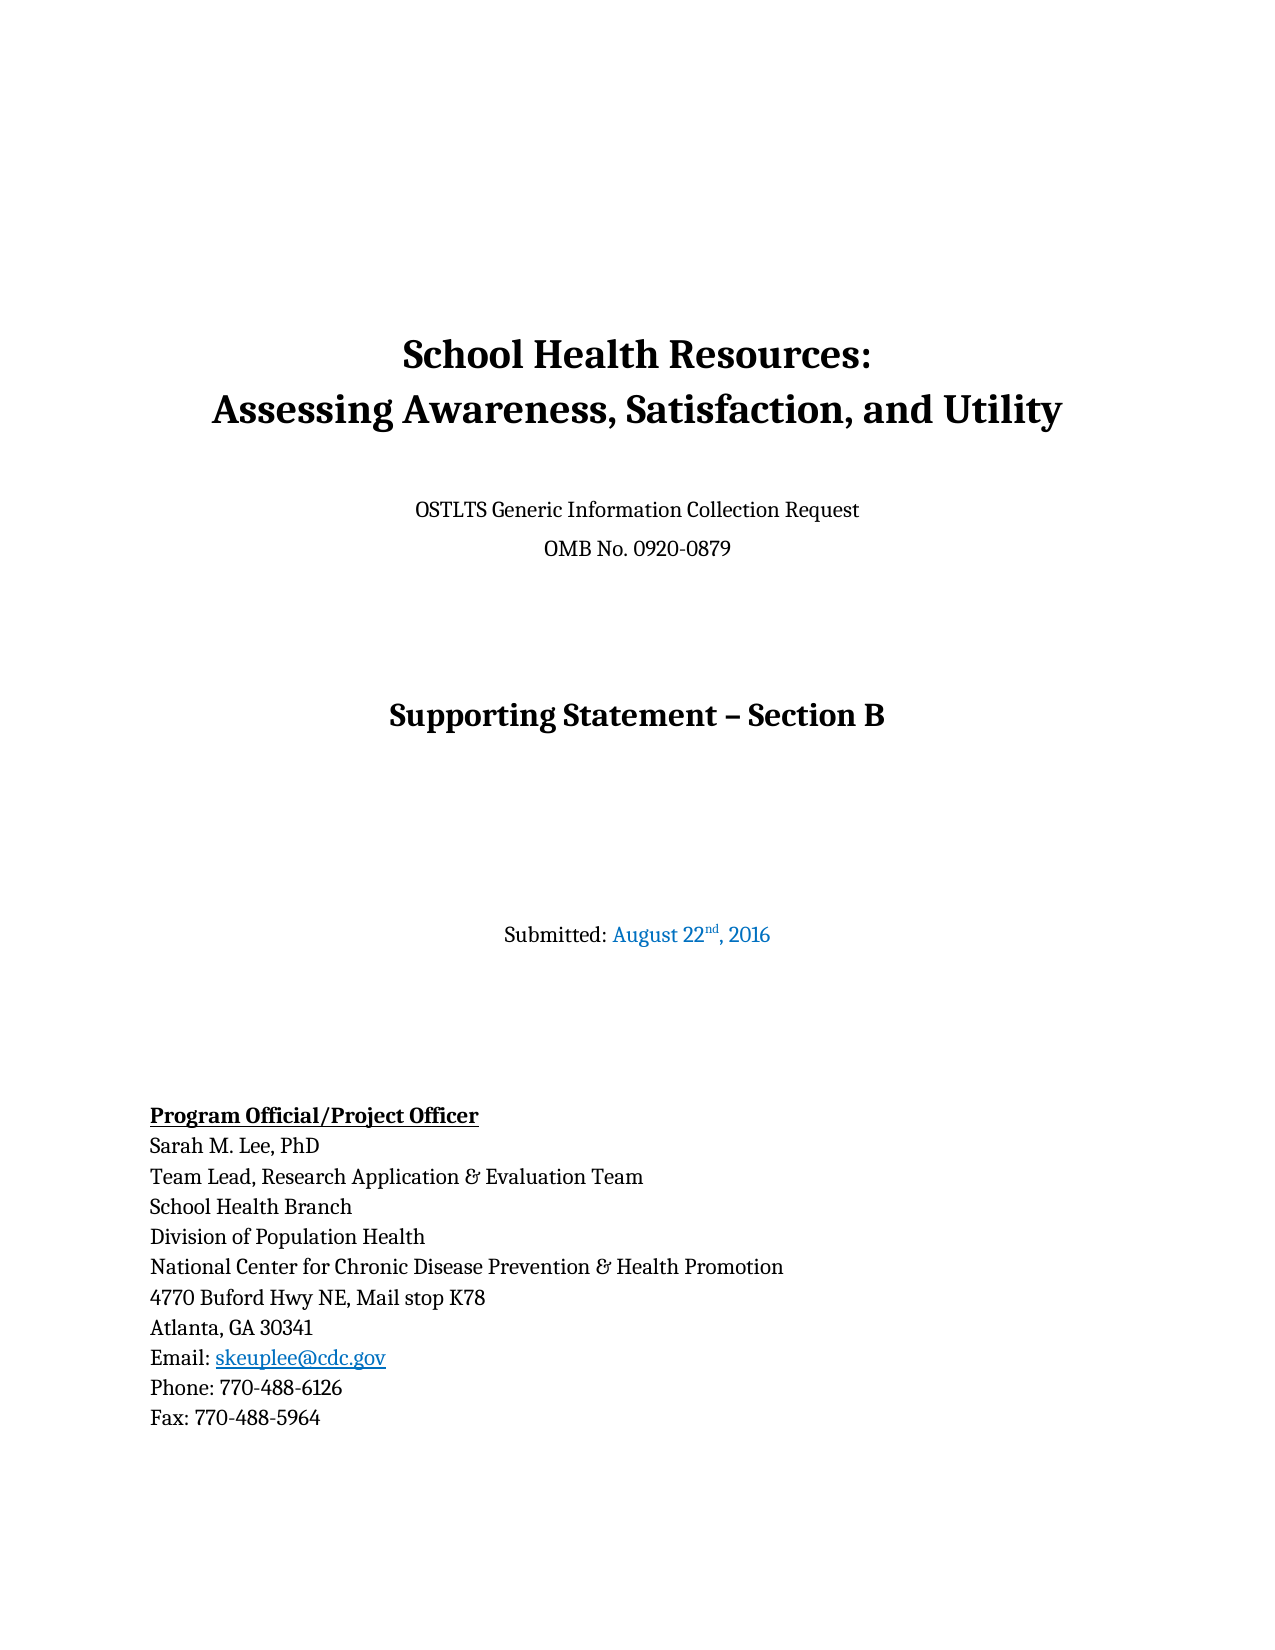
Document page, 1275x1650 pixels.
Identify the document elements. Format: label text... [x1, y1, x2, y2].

text Atlanta, GA 30341 [150, 1314, 1125, 1341]
text School Health Branch [150, 1194, 1125, 1220]
text Program Official/Project Officer [150, 1103, 1125, 1129]
subtitle Assessing Awareness, Satisfaction, and Utility [150, 386, 1125, 434]
text OMB No. 0920-0879 [150, 536, 1125, 562]
subtitle Supporting Statement – Section B [150, 696, 1125, 735]
text Submitted: August 22nd, 2016 [150, 922, 1125, 948]
text Phone: 770-488-6126 [150, 1375, 1125, 1401]
text 4770 Buford Hwy NE, Mail stop K78 [150, 1284, 1125, 1311]
text Fax: 770-488-5964 [150, 1405, 1125, 1431]
text Email: skeuplee@cdc.gov [150, 1345, 1125, 1371]
text Sarah M. Lee, PhD [150, 1133, 1125, 1159]
subtitle School Health Resources: [150, 331, 1125, 379]
text Division of Population Health [150, 1224, 1125, 1250]
text National Center for Chronic Disease Prevention & Health Promotion [150, 1254, 1125, 1280]
text Team Lead, Research Application & Evaluation Team [150, 1163, 1125, 1190]
text OSTLTS Generic Information Collection Request [150, 497, 1125, 523]
